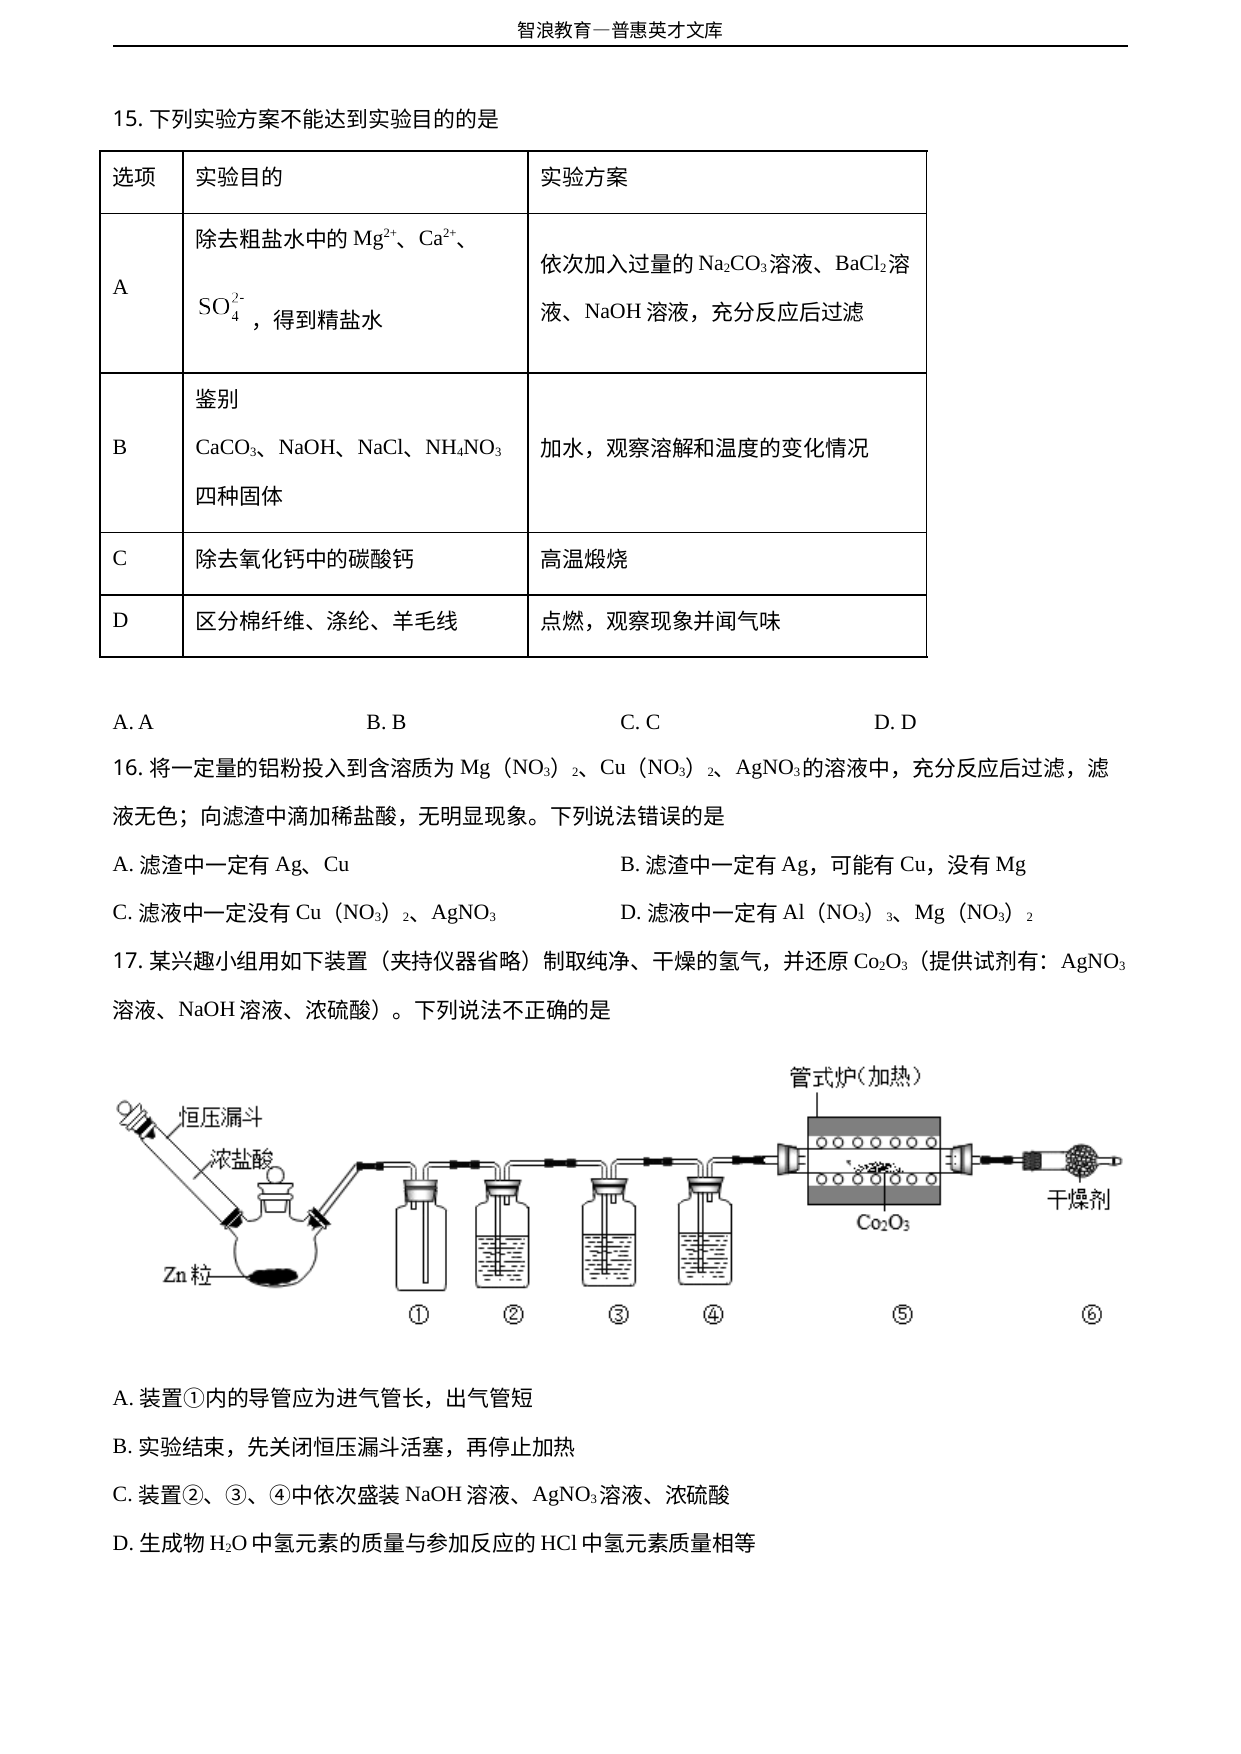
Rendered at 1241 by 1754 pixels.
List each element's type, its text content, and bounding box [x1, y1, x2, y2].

table_cell 加水，观察溶解和温度的变化情况 [529, 374, 926, 532]
table_header 实验方案 [529, 152, 926, 212]
table_cell 除去氧化钙中的碳酸钙 [184, 533, 527, 594]
text B. 实验结束，先关闭恒压漏斗活塞，再停止加热 [112, 1429, 1128, 1462]
text A. 装置①内的导管应为进气管长，出气管短 [112, 1381, 1128, 1413]
table_cell 高温煅烧 [529, 533, 926, 594]
table_cell 点燃，观察现象并闻气味 [529, 596, 926, 656]
table_cell 除去粗盐水中的Mg2+、Ca2+、，得到精盐水 [184, 214, 527, 372]
text A. A B. B C. C D. D [112, 705, 1128, 738]
table_cell 依次加入过量的Na2CO3溶液、BaCl2溶液、NaOH溶液，充分反应后过滤 [529, 214, 926, 372]
text 15. 下列实验方案不能达到实验目的的是 [112, 102, 1128, 134]
table_cell A [101, 214, 182, 372]
table_cell C [101, 533, 182, 594]
text 16. 将一定量的铝粉投入到含溶质为Mg（NO3）2、Cu（NO3）2、AgNO3的溶液中，充分反应后过滤，滤液无色；向滤渣中滴加稀盐酸，无明显现象。下列说法错误的是 [112, 750, 1128, 831]
table_cell 区分棉纤维、涤纶、羊毛线 [184, 596, 527, 656]
table_cell B [101, 374, 182, 532]
table_cell D [101, 596, 182, 656]
text D. 生成物H2O中氢元素的质量与参加反应的HCl中氢元素质量相等 [112, 1526, 1128, 1558]
text C. 滤液中一定没有Cu（NO3）2、AgNO3 D. 滤液中一定有Al（NO3）3、Mg（NO3）2 [112, 896, 1128, 928]
table_header 选项 [101, 152, 182, 212]
table_cell 鉴别CaCO3、NaOH、NaCl、NH4NO3四种固体 [184, 374, 527, 532]
text A. 滤渣中一定有Ag、Cu B. 滤渣中一定有Ag，可能有Cu，没有Mg [112, 847, 1128, 880]
text 17. 某兴趣小组用如下装置（夹持仪器省略）制取纯净、干燥的氢气，并还原Co2O3（提供试剂有：AgNO3溶液、NaOH溶液、浓硫酸）。下列说法不正确的是 [112, 944, 1128, 1025]
text C. 装置②、③、④中依次盛装NaOH溶液、AgNO3溶液、浓硫酸 [112, 1478, 1128, 1510]
table_header 实验目的 [184, 152, 527, 212]
picture [112, 1041, 1129, 1338]
